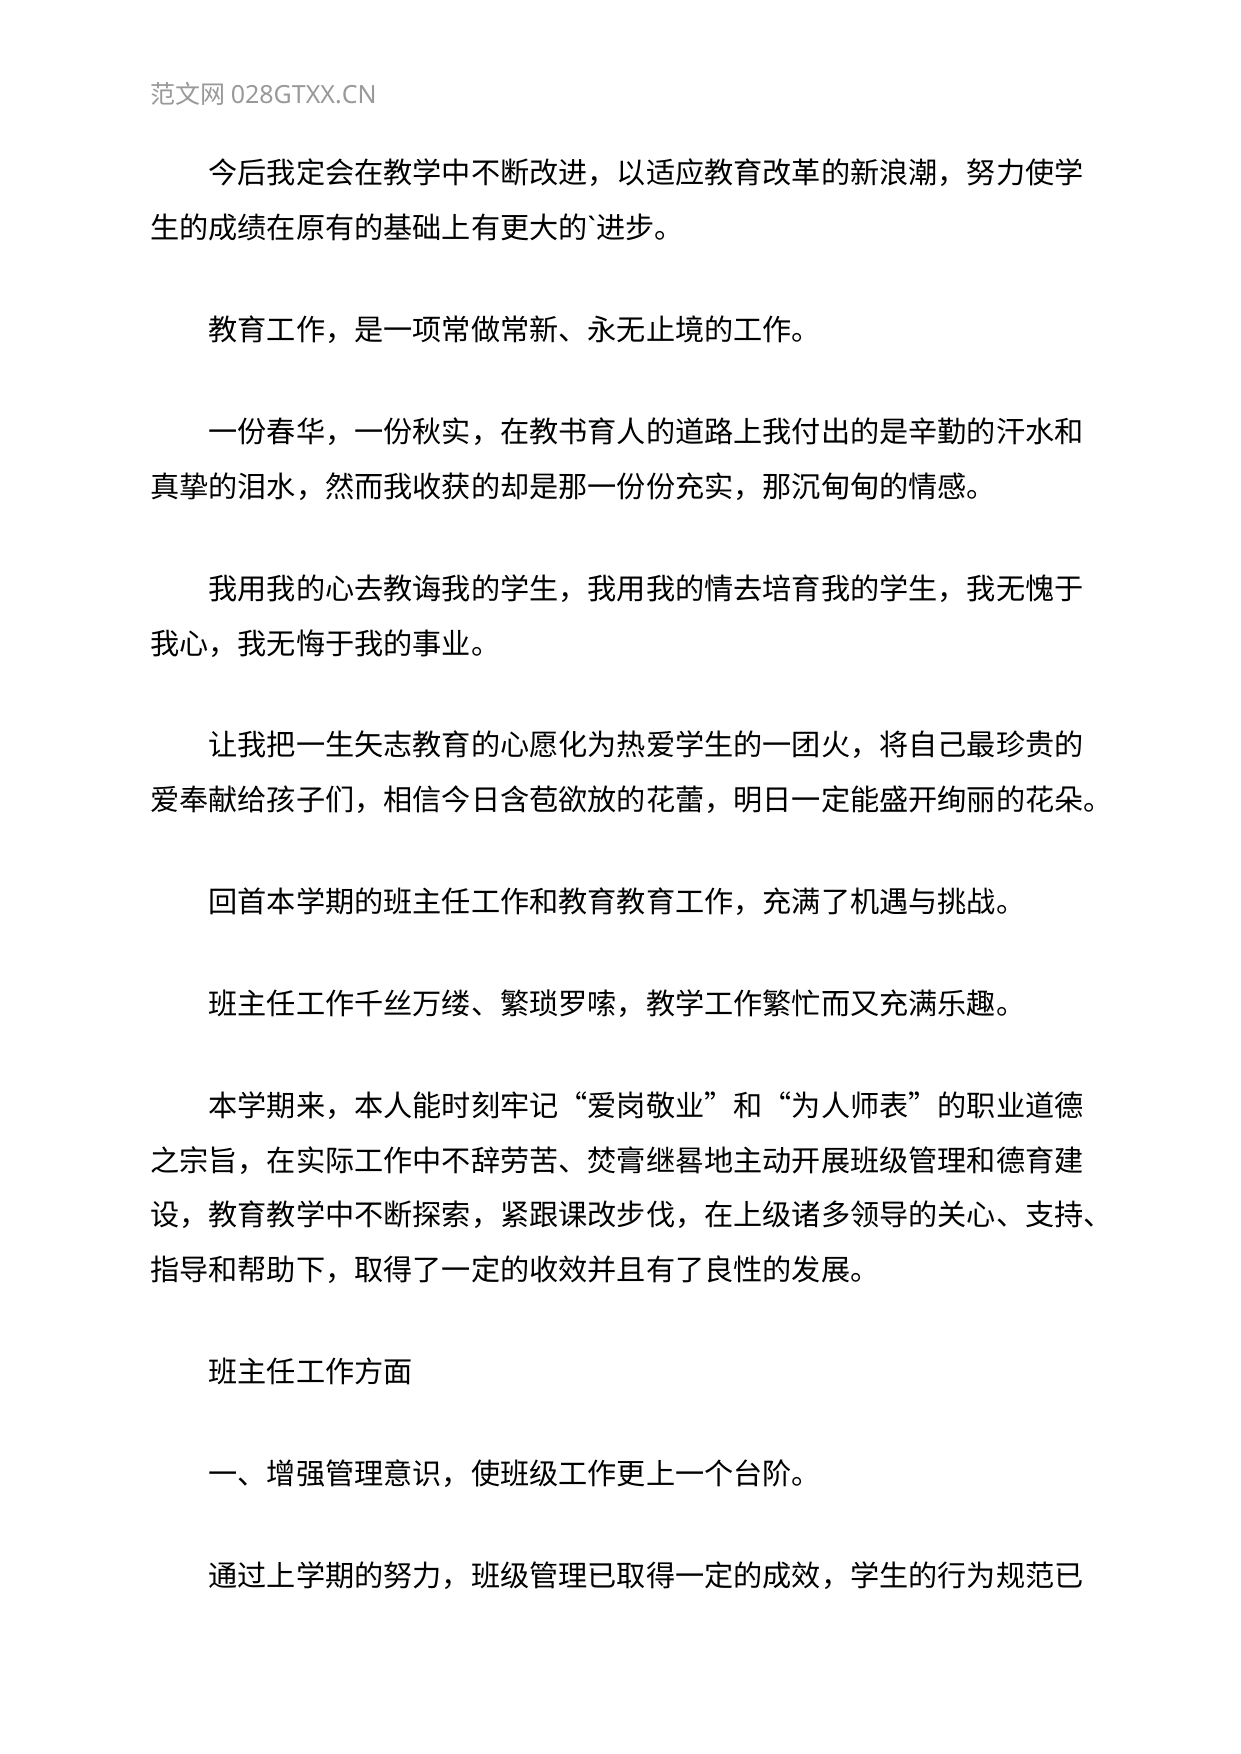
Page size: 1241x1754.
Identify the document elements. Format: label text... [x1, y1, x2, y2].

text 我用我的心去教诲我的学生，我用我的情去培育我的学生，我无愧于我心，我无悔于我的事业。 [150, 565, 1090, 662]
text 本学期来，本人能时刻牢记“爱岗敬业”和“为人师表”的职业道德之宗旨，在实际工作中不辞劳苦、焚膏继晷地主动开展班级管理和德育建设，教育教学中不断探索，紧跟课改步伐，在上级诸多领导的关心、支持、指导和帮助下，取得了一定的收效并且有了良性的发展。 [150, 1082, 1090, 1289]
text 让我把一生矢志教育的心愿化为热爱学生的一团火，将自己最珍贵的爱奉献给孩子们，相信今日含苞欲放的花蕾，明日一定能盛开绚丽的花朵。 [150, 722, 1090, 819]
text 今后我定会在教学中不断改进，以适应教育改革的新浪潮，努力使学生的成绩在原有的基础上有更大的`进步。 [150, 150, 1090, 247]
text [150, 1552, 1090, 1594]
text 班主任工作千丝万缕、繁琐罗嗦，教学工作繁忙而又充满乐趣。 [150, 980, 1090, 1023]
text 一份春华，一份秋实，在教书育人的道路上我付出的是辛勤的汗水和真挚的泪水，然而我收获的却是那一份份充实，那沉甸甸的情感。 [150, 409, 1090, 506]
text 一、增强管理意识，使班级工作更上一个台阶。 [150, 1450, 1090, 1493]
text 回首本学期的班主任工作和教育教育工作，充满了机遇与挑战。 [150, 879, 1090, 921]
text 班主任工作方面 [150, 1349, 1090, 1391]
text 教育工作，是一项常做常新、永无止境的工作。 [150, 307, 1090, 349]
